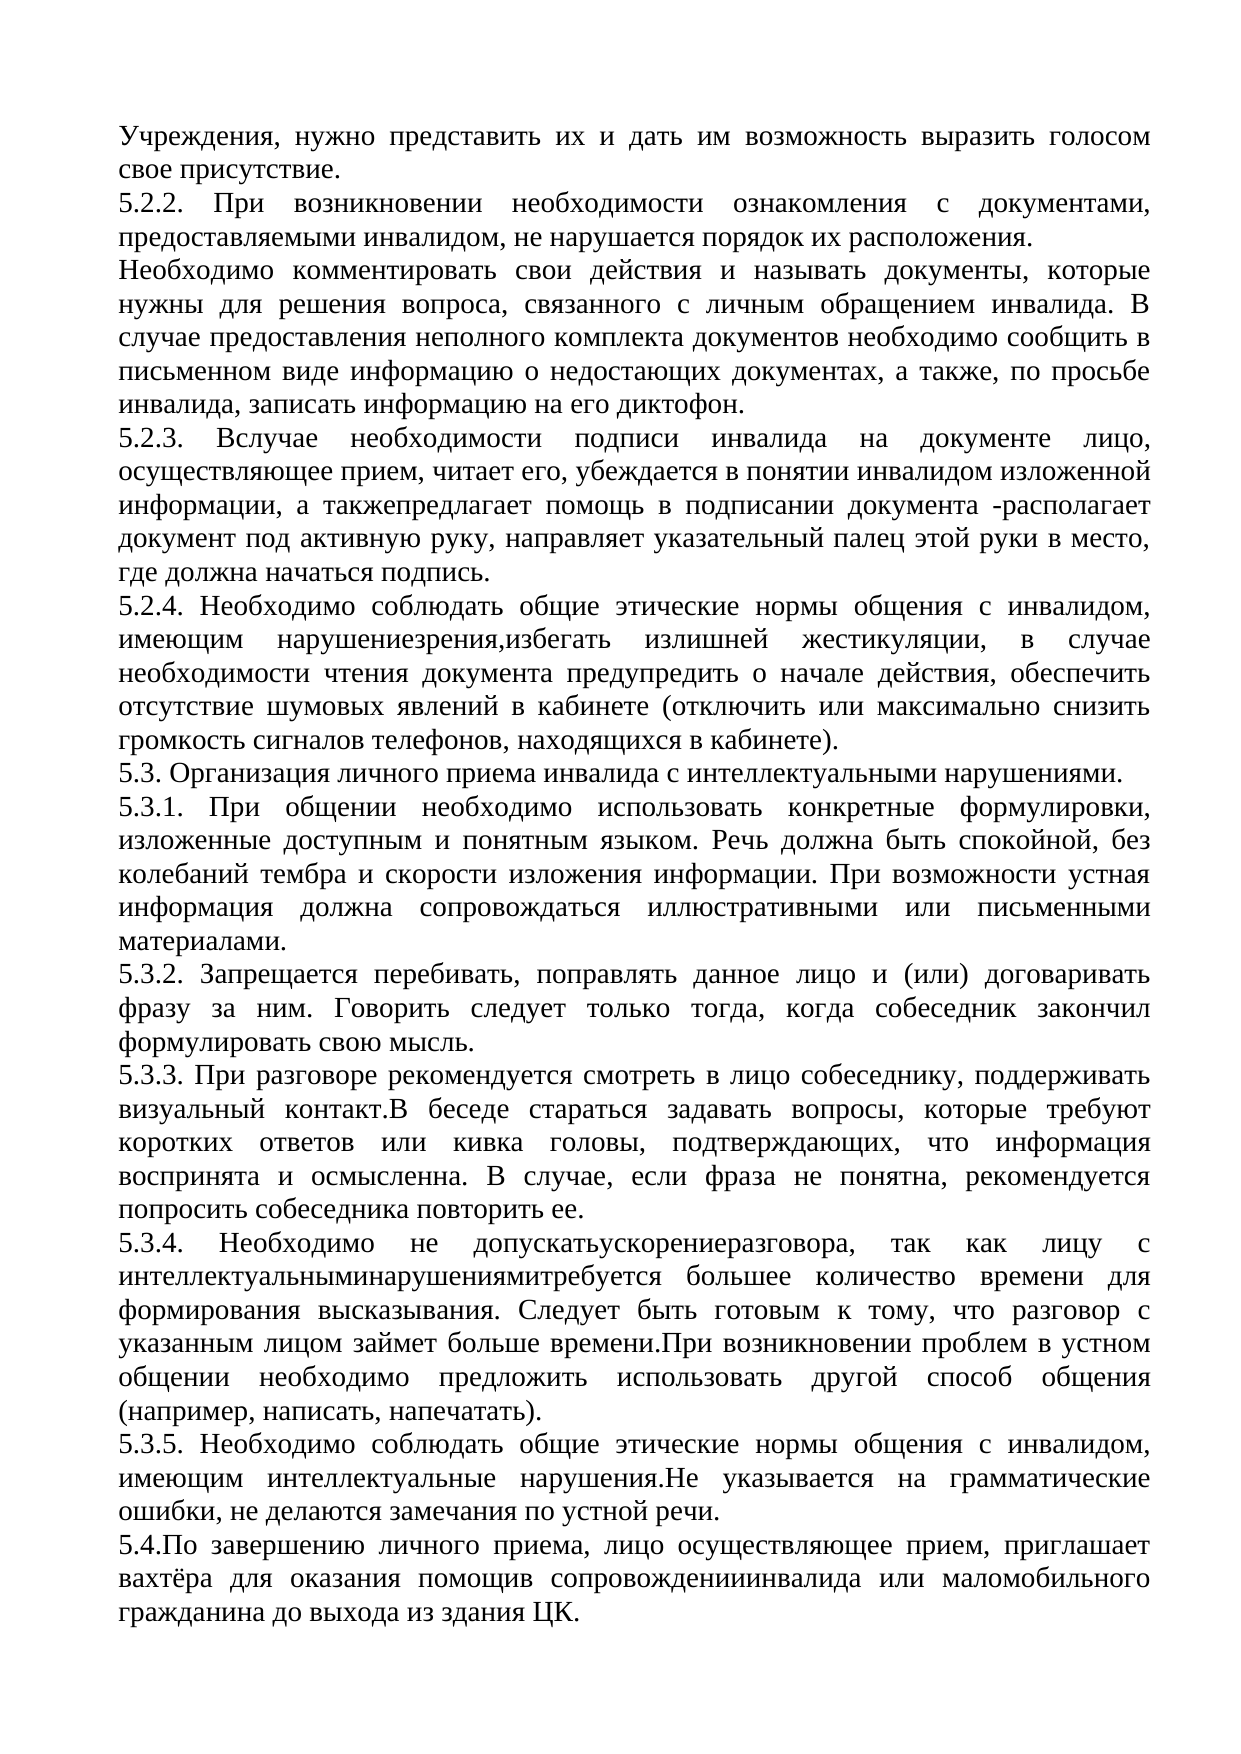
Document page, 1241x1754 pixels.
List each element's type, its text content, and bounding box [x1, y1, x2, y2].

text Необходимо комментировать свои действия и называть документы, которые нужны для решения вопроса, связанного с личным обращением инвалида. В случае предоставления неполного комплекта документов необходимо сообщить в письменном виде информацию о недостающих документах, а также, по просьбе инвалида, записать информацию на его диктофон. [118, 252, 1152, 420]
text 5.2.2. При возникновении необходимости ознакомления с документами, предоставляемыми инвалидом, не нарушается порядок их расположения. [118, 185, 1152, 252]
text 5.3.3. При разговоре рекомендуется смотреть в лицо собеседнику, поддерживать визуальный контакт.В беседе стараться задавать вопросы, которые требуют коротких ответов или кивка головы, подтверждающих, что информация воспринята и осмысленна. В случае, если фраза не понятна, рекомендуется попросить собеседника повторить ее. [118, 1057, 1152, 1225]
text 5.3.2. Запрещается перебивать, поправлять данное лицо и (или) договаривать фразу за ним. Говорить следует только тогда, когда собеседник закончил формулировать свою мысль. [118, 957, 1152, 1057]
text 5.3.1. При общении необходимо использовать конкретные формулировки, изложенные доступным и понятным языком. Речь должна быть спокойной, без колебаний тембра и скорости изложения информации. При возможности устная информация должна сопровождаться иллюстративными или письменными материалами. [118, 789, 1152, 957]
text 5.3.5. Необходимо соблюдать общие этические нормы общения с инвалидом, имеющим интеллектуальные нарушения.Не указывается на грамматические ошибки, не делаются замечания по устной речи. [118, 1426, 1152, 1527]
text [118, 118, 1152, 185]
text 5.3. Организация личного приема инвалида с интеллектуальными нарушениями. [118, 755, 1152, 789]
text 5.2.3. Вслучае необходимости подписи инвалида на документе лицо, осуществляющее прием, читает его, убеждается в понятии инвалидом изложенной информации, а такжепредлагает помощь в подписании документа -располагает документ под активную руку, направляет указательный палец этой руки в место, где должна начаться подпись. [118, 420, 1152, 588]
text 5.2.4. Необходимо соблюдать общие этические нормы общения с инвалидом, имеющим нарушениезрения,избегать излишней жестикуляции, в случае необходимости чтения документа предупредить о начале действия, обеспечить отсутствие шумовых явлений в кабинете (отключить или максимально снизить громкость сигналов телефонов, находящихся в кабинете). [118, 588, 1152, 755]
text 5.4.По завершению личного приема, лицо осуществляющее прием, приглашает вахтёра для оказания помощив сопровожденииинвалида или маломобильного гражданина до выхода из здания ЦК. [118, 1527, 1152, 1627]
text 5.3.4. Необходимо не допускатьускорениеразговора, так как лицу с интеллектуальныминарушениямитребуется большее количество времени для формирования высказывания. Следует быть готовым к тому, что разговор с указанным лицом займет больше времени.При возникновении проблем в устном общении необходимо предложить использовать другой способ общения (например, написать, напечатать). [118, 1225, 1152, 1426]
